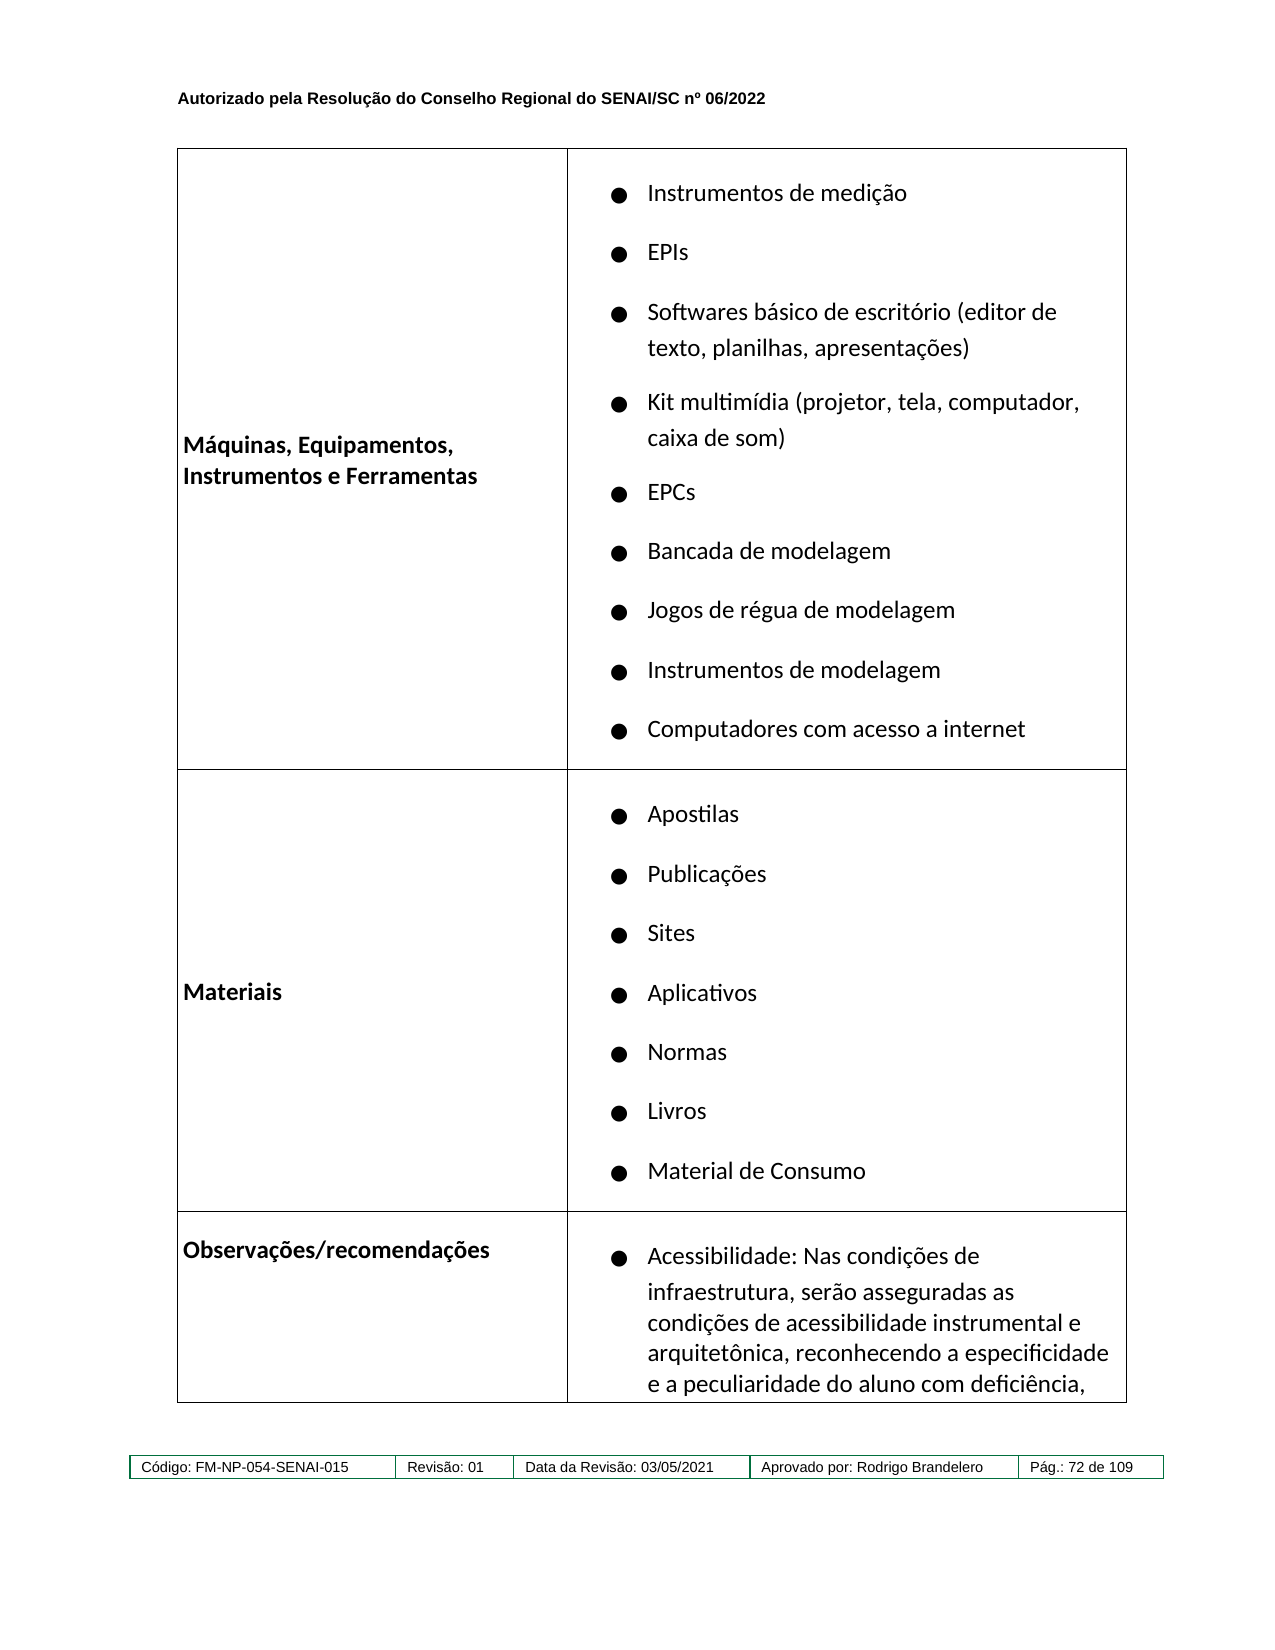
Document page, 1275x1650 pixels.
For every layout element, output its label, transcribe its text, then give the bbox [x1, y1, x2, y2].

table_cell Apostilas Publicações Sites Aplicativos Normas Livros Material de Consumo [568, 770, 1126, 1211]
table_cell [178, 1212, 567, 1402]
table_cell Máquinas, Equipamentos, Instrumentos e Ferramentas [178, 149, 567, 769]
table_cell Materiais [178, 770, 567, 1211]
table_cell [568, 1212, 1126, 1402]
table_cell Instrumentos de medição EPIs Softwares básico de escritório (editor de texto, planilhas, apresentações) Kit multimídia (projetor, tela, computador, caixa de som) EPCs Bancada de modelagem Jogos de régua de modelagem Instrumentos de modelagem Computadores com acesso a internet [568, 149, 1126, 769]
